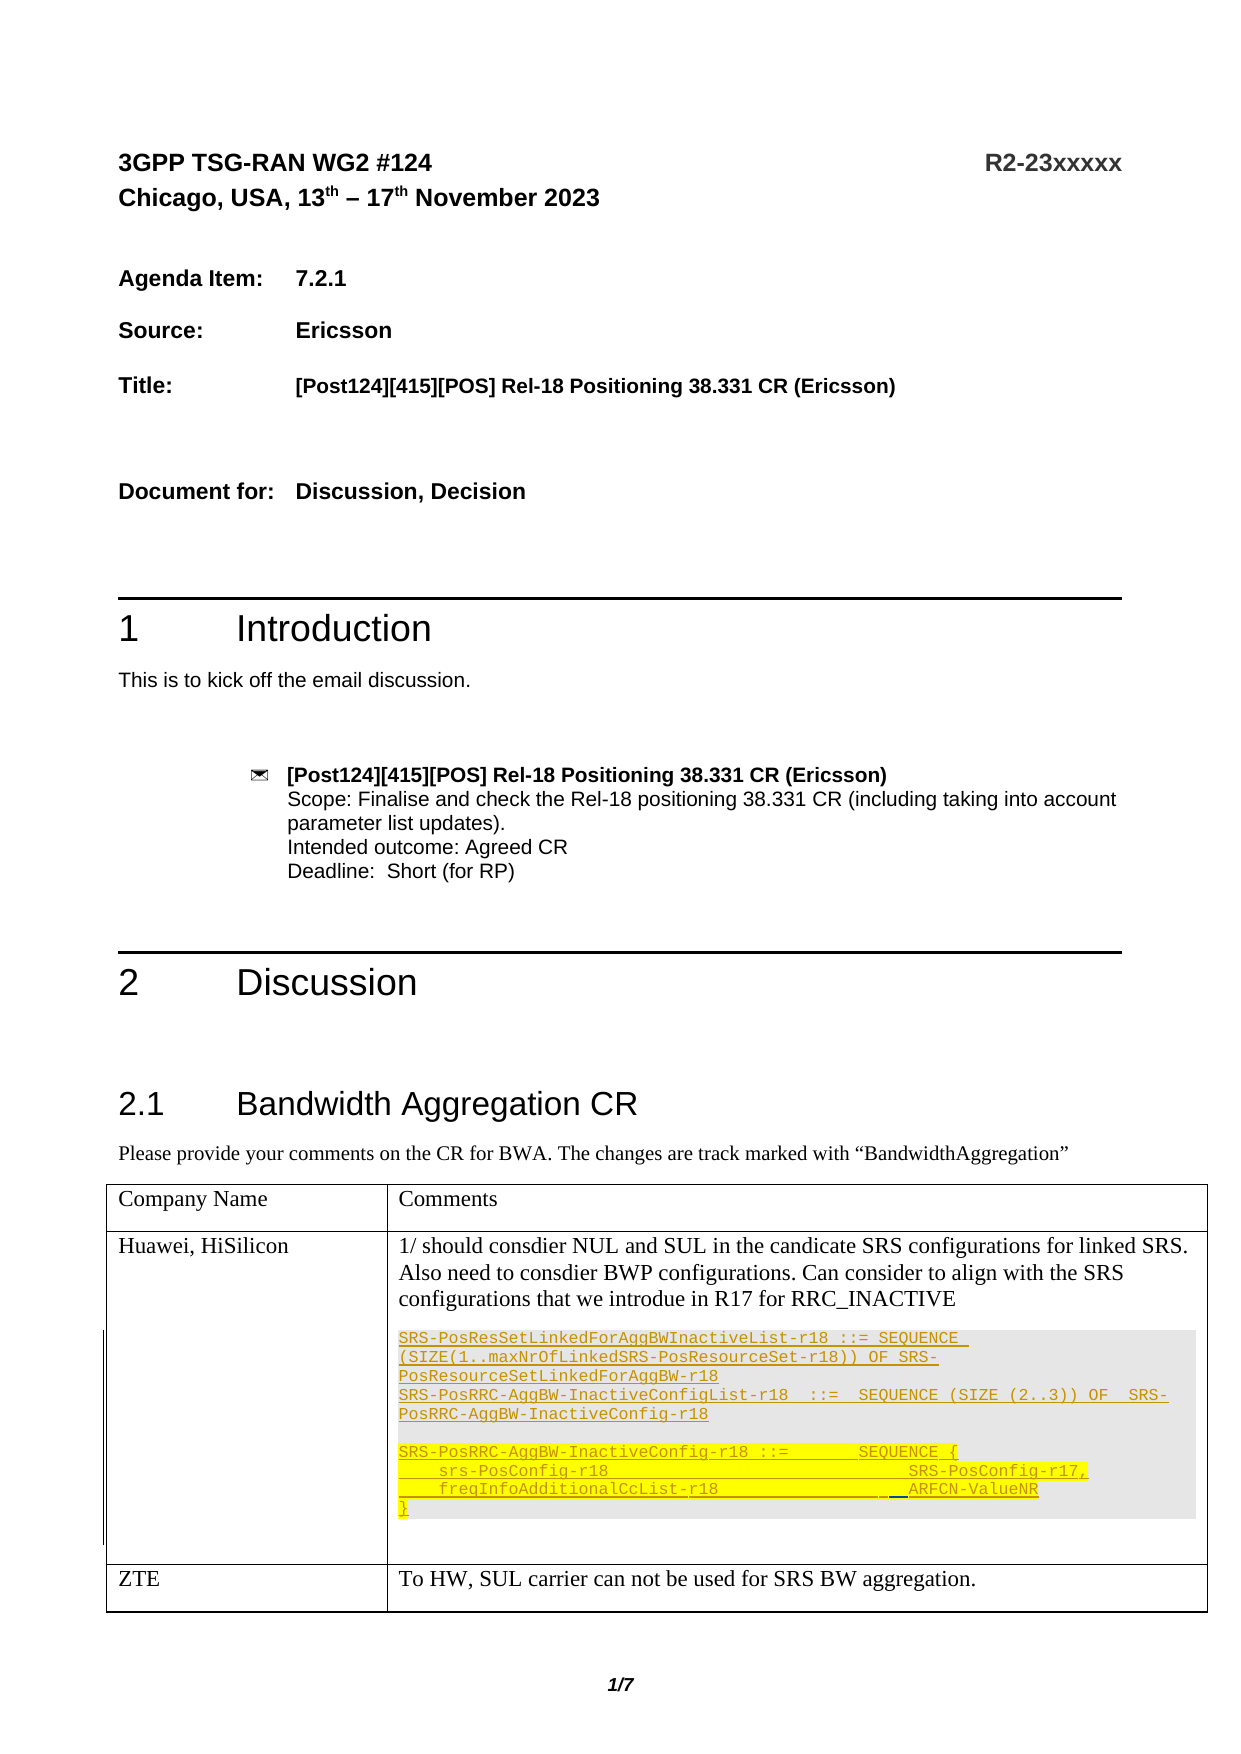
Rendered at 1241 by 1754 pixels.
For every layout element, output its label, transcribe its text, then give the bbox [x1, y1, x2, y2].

table_cell Huawei, HiSilicon [107, 1232, 387, 1564]
text This is to kick off the email discussion. [118, 668, 1122, 692]
subtitle Introduction [118, 600, 1122, 649]
list Title: [Post124][415][POS] Rel-18 Positioning 38.331 CR (Ericsson) [118, 372, 1122, 398]
text Please provide your comments on the CR for BWA. The changes are track marked with “BandwidthAggregation” [118, 1141, 1122, 1165]
text Scope: Finalise and check the Rel-18 positioning 38.331 CR (including taking into account parameter list updates). [249, 787, 1122, 835]
text Document for: Discussion, Decision [118, 478, 1122, 504]
text [Post124][415][POS] Rel-18 Positioning 38.331 CR (Ericsson) [249, 763, 1122, 787]
text Agenda Item: 7.2.1 [118, 265, 1122, 292]
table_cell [388, 1565, 1207, 1611]
text Chicago, USA, 13th – 17th November 2023 [118, 183, 1122, 211]
text Deadline: Short (for RP) [249, 859, 1122, 883]
text Source: Ericsson [118, 317, 1122, 343]
subtitle 2 Discussion [118, 954, 1122, 1003]
table_cell 1/ should consdier NUL and SUL in the candicate SRS configurations for linked SRS. Also need to consdier BWP configurations. Can consider to align with the SRS configurations that we introdue in R17 for RRC_INACTIVE [388, 1232, 1207, 1564]
text 3GPP TSG-RAN WG2 #124 R2-23xxxxx [118, 148, 985, 176]
table_header Comments [388, 1185, 1207, 1231]
text Intended outcome: Agreed CR [249, 835, 1122, 859]
subtitle 2.1 Bandwidth Aggregation CR [118, 1084, 1122, 1122]
table_header Company Name [107, 1185, 387, 1231]
table_cell ZTE [107, 1565, 387, 1611]
